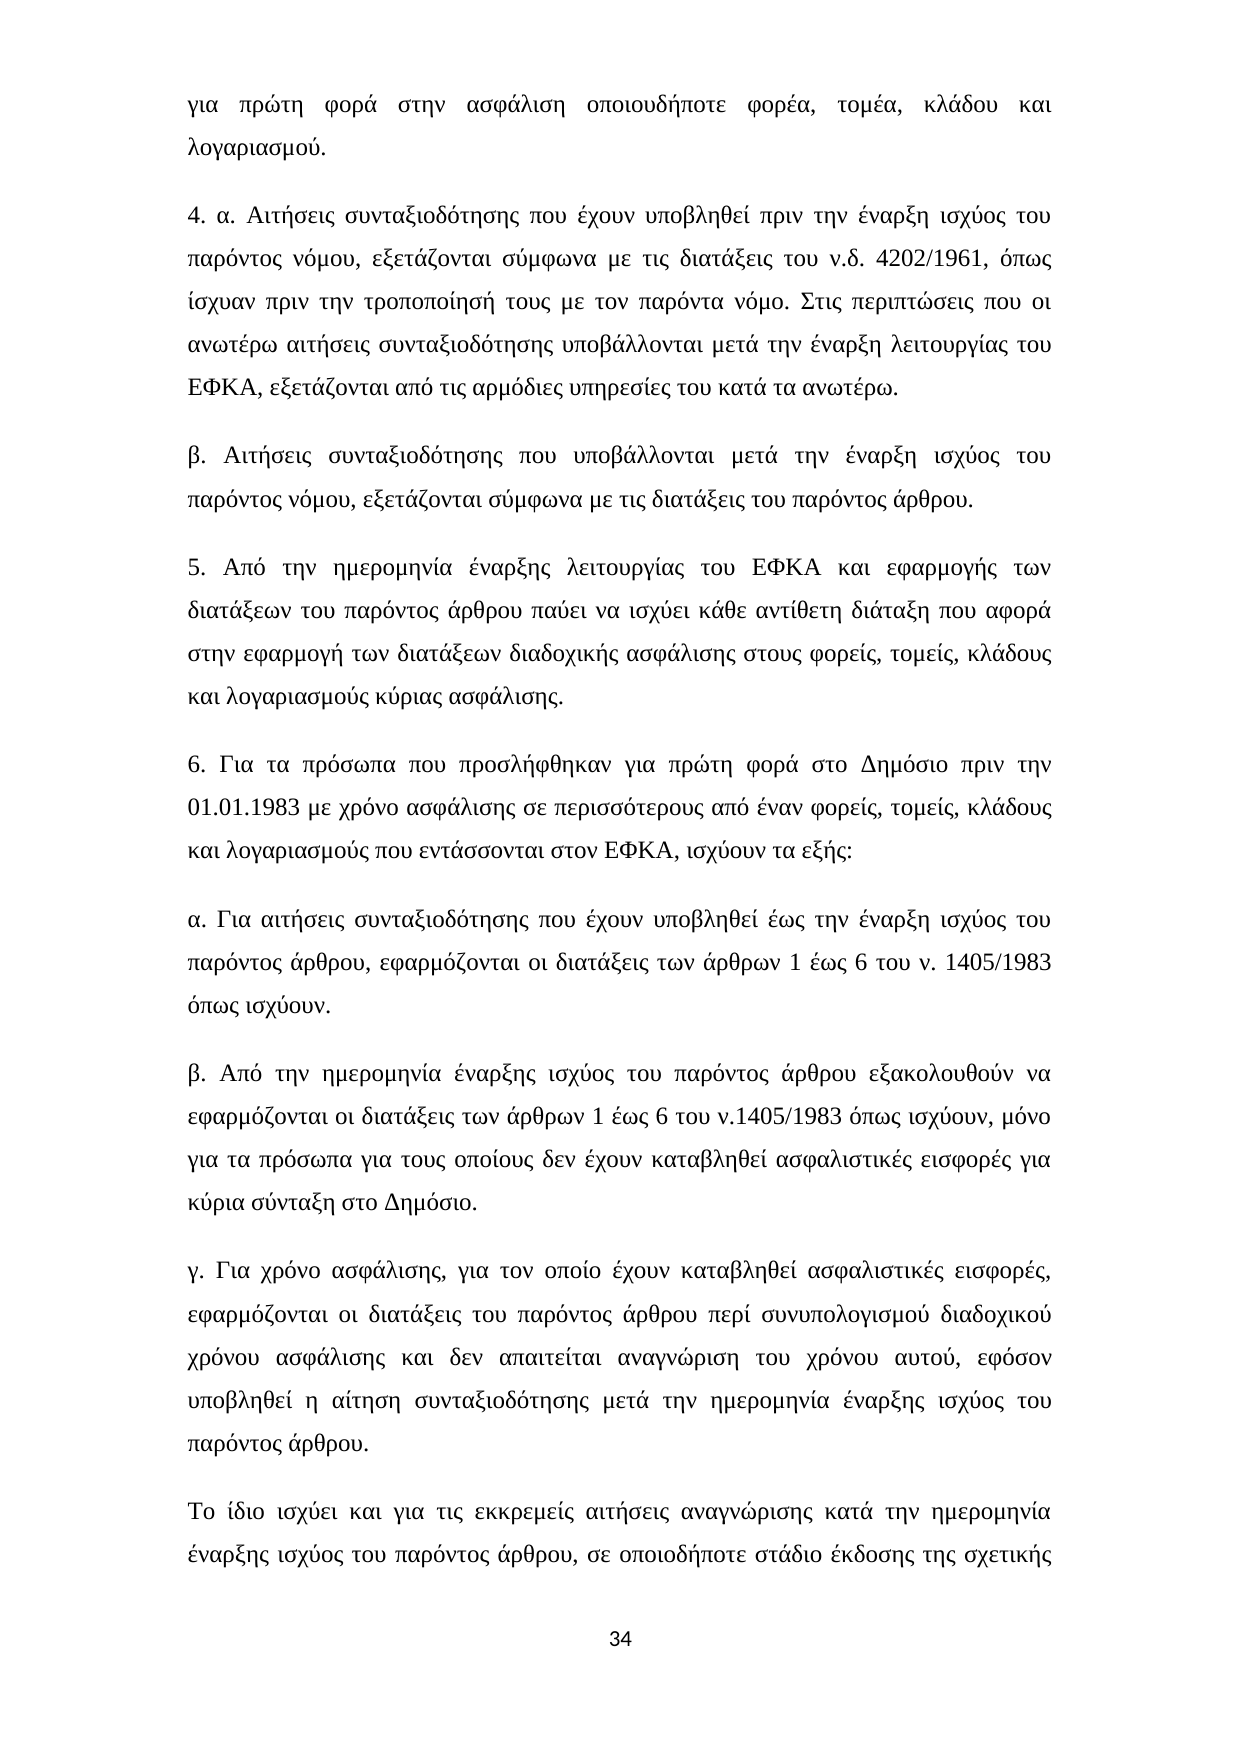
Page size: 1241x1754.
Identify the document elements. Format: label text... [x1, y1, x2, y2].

text β. Αιτήσεις συνταξιοδότησης που υποβάλλονται μετά την έναρξη ισχύος του παρόντος νόμου, εξετάζονται σύμφωνα με τις διατάξεις του παρόντος άρθρου. [187, 441, 1053, 512]
text 6. Για τα πρόσωπα που προσλήφθηκαν για πρώτη φορά στο Δημόσιο πριν την 01.01.1983 με χρόνο ασφάλισης σε περισσότερους από έναν φορείς, τομείς, κλάδους και λογαριασμούς που εντάσσονται στον ΕΦΚΑ, ισχύουν τα εξής: [187, 749, 1053, 864]
text β. Από την ημερομηνία έναρξης ισχύος του παρόντος άρθρου εξακολουθούν να εφαρμόζονται οι διατάξεις των άρθρων 1 έως 6 του ν.1405/1983 όπως ισχύουν, μόνο για τα πρόσωπα για τους οποίους δεν έχουν καταβληθεί ασφαλιστικές εισφορές για κύρια σύνταξη στο Δημόσιο. [187, 1058, 1053, 1216]
text γ. Για χρόνο ασφάλισης, για τον οποίο έχουν καταβληθεί ασφαλιστικές εισφορές, εφαρμόζονται οι διατάξεις του παρόντος άρθρου περί συνυπολογισμού διαδοχικού χρόνου ασφάλισης και δεν απαιτείται αναγνώριση του χρόνου αυτού, εφόσον υποβληθεί η αίτηση συνταξιοδότησης μετά την ημερομηνία έναρξης ισχύος του παρόντος άρθρου. [187, 1256, 1053, 1457]
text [187, 89, 1053, 161]
text 4. α. Αιτήσεις συνταξιοδότησης που έχουν υποβληθεί πριν την έναρξη ισχύος του παρόντος νόμου, εξετάζονται σύμφωνα με τις διατάξεις του ν.δ. 4202/1961, όπως ίσχυαν πριν την τροποποίησή τους με τον παρόντα νόμο. Στις περιπτώσεις που οι ανωτέρω αιτήσεις συνταξιοδότησης υποβάλλονται μετά την έναρξη λειτουργίας του ΕΦΚΑ, εξετάζονται από τις αρμόδιες υπηρεσίες του κατά τα ανωτέρω. [187, 200, 1053, 401]
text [187, 1496, 1053, 1568]
text 5. Από την ημερομηνία έναρξης λειτουργίας του ΕΦΚΑ και εφαρμογής των διατάξεων του παρόντος άρθρου παύει να ισχύει κάθε αντίθετη διάταξη που αφορά στην εφαρμογή των διατάξεων διαδοχικής ασφάλισης στους φορείς, τομείς, κλάδους και λογαριασμούς κύριας ασφάλισης. [187, 552, 1053, 710]
text α. Για αιτήσεις συνταξιοδότησης που έχουν υποβληθεί έως την έναρξη ισχύος του παρόντος άρθρου, εφαρμόζονται οι διατάξεις των άρθρων 1 έως 6 του ν. 1405/1983 όπως ισχύουν. [187, 904, 1053, 1019]
